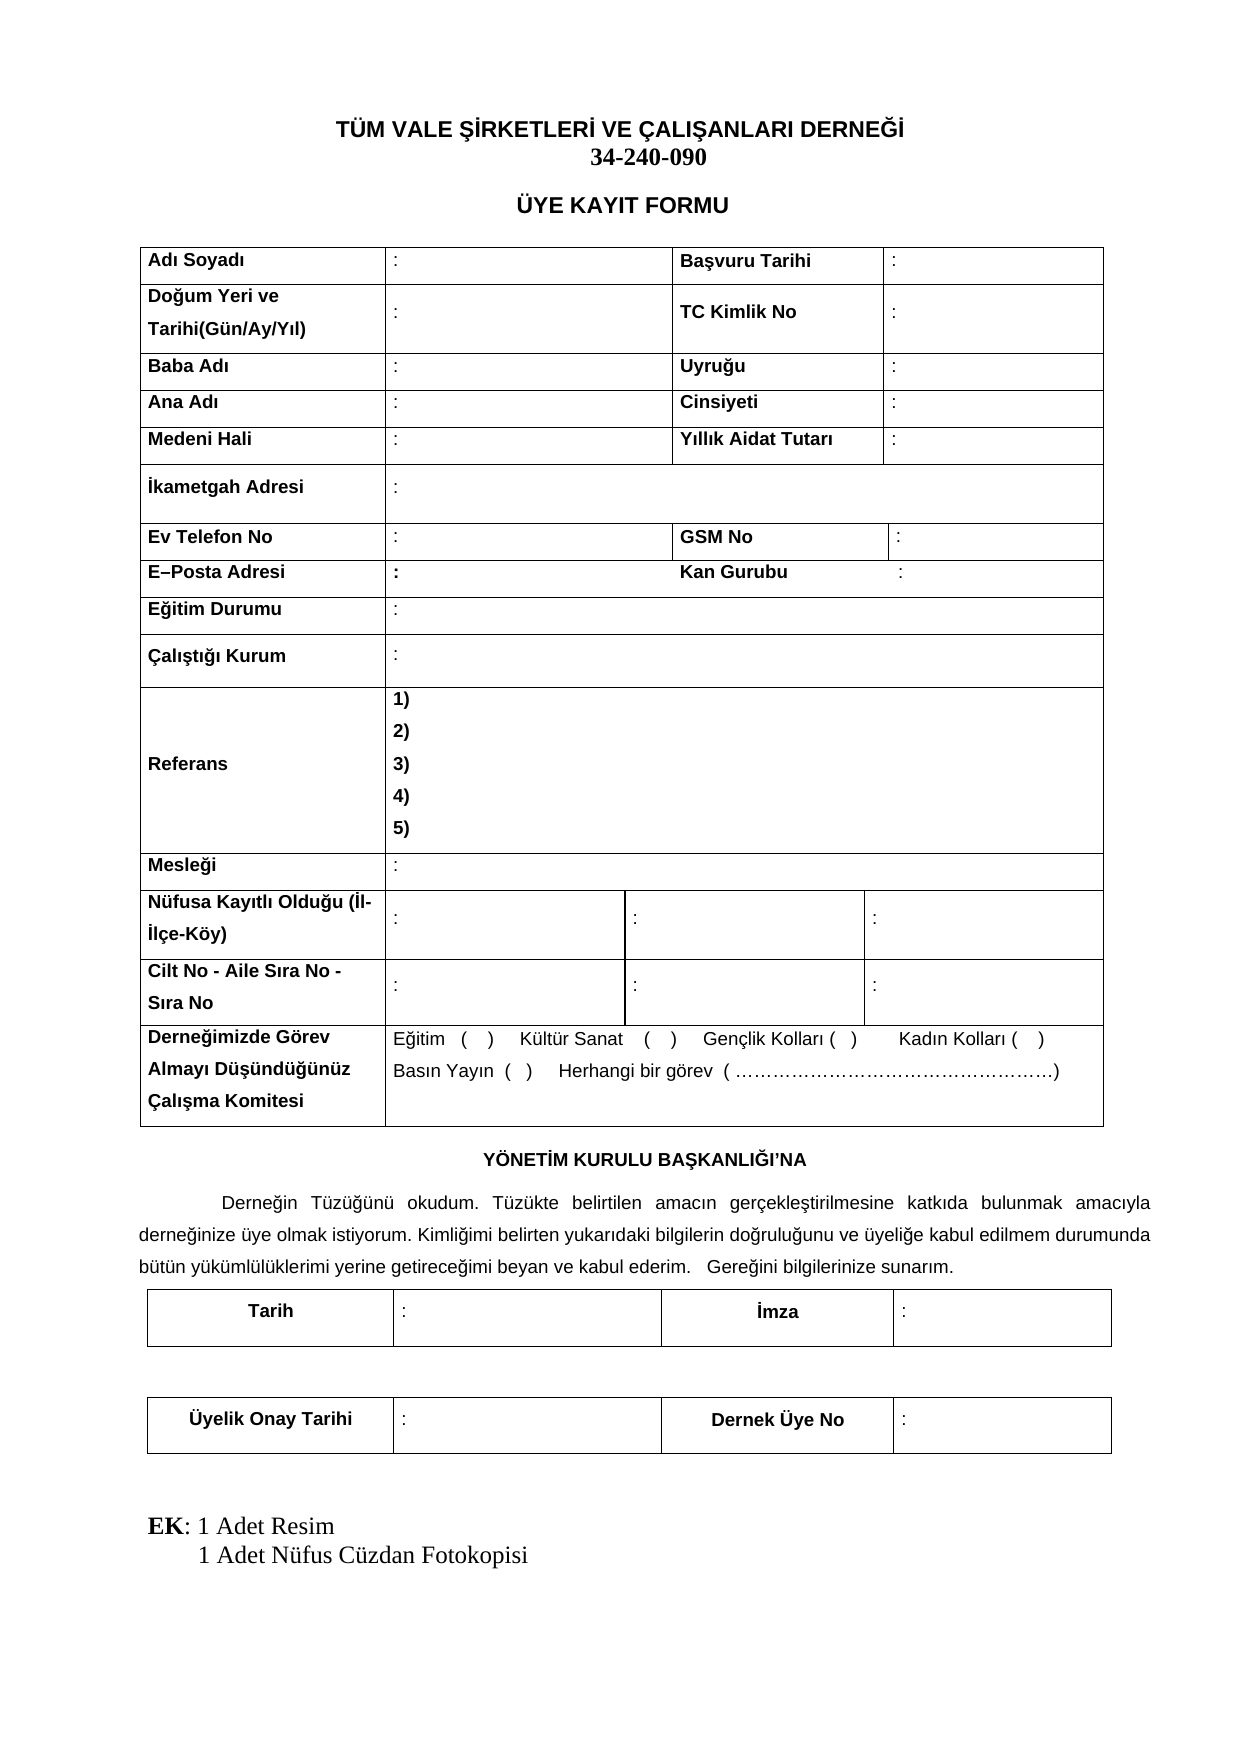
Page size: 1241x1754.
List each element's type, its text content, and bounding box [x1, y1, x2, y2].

table_header : [884, 248, 1103, 284]
table_cell : [865, 960, 1103, 1024]
table_cell Derneğimizde Görev Almayı Düşündüğünüz Çalışma Komitesi [141, 1026, 385, 1126]
subtitle TÜM VALE ŞİRKETLERİ VE ÇALIŞANLARI DERNEĞİ [122, 116, 1092, 142]
table_cell : [884, 391, 1103, 427]
table_header : [894, 1290, 1111, 1346]
table_cell : [386, 891, 624, 959]
table_cell 1) 2) 3) 4) 5) [386, 688, 1103, 853]
table_cell : [884, 285, 1103, 353]
table_header Adı Soyadı [141, 248, 385, 284]
table_cell Çalıştığı Kurum [141, 635, 385, 687]
table_cell Ana Adı [141, 391, 385, 427]
table_cell E–Posta Adresi [141, 561, 385, 597]
table_cell : [386, 854, 1103, 890]
table_cell Eğitim ( ) Kültür Sanat ( ) Gençlik Kolları ( ) Kadın Kolları ( ) Basın Yayın ( ) Herhangi bir görev ( ……………………………………………) [386, 1026, 1103, 1126]
table_cell : [884, 354, 1103, 390]
table_cell : [865, 891, 1103, 959]
table_header Başvuru Tarihi [673, 248, 883, 284]
table_cell Yıllık Aidat Tutarı [673, 428, 883, 464]
table_cell : [626, 960, 864, 1024]
subtitle ÜYE KAYIT FORMU [122, 192, 1092, 218]
table_cell : [386, 428, 672, 464]
table_cell Nüfusa Kayıtlı Olduğu (İl-İlçe-Köy) [141, 891, 385, 959]
table_cell Medeni Hali [141, 428, 385, 464]
table_cell : Kan Gurubu : [386, 561, 1103, 597]
text YÖNETİM KURULU BAŞKANLIĞI’NA [139, 1148, 1151, 1170]
table_cell : [386, 524, 672, 560]
table_cell Cilt No - Aile Sıra No - Sıra No [141, 960, 385, 1024]
table_header : [386, 248, 672, 284]
table_header İmza [662, 1290, 893, 1346]
table_cell Eğitim Durumu [141, 598, 385, 634]
table_cell : [889, 524, 1103, 560]
text EK: 1 Adet Resim [148, 1511, 1092, 1540]
table_cell TC Kimlik No [673, 285, 883, 353]
table_header : [394, 1398, 661, 1453]
table_header : [394, 1290, 661, 1346]
table_cell : [386, 465, 1103, 523]
table_header Üyelik Onay Tarihi [148, 1398, 393, 1453]
table_header : [894, 1398, 1111, 1453]
table_cell Ev Telefon No [141, 524, 385, 560]
text 34-240-090 [516, 142, 1092, 171]
table_header Dernek Üye No [662, 1398, 893, 1453]
table_header Tarih [148, 1290, 393, 1346]
table_cell : [386, 598, 1103, 634]
table_cell Doğum Yeri ve Tarihi(Gün/Ay/Yıl) [141, 285, 385, 353]
table_cell Mesleği [141, 854, 385, 890]
table_cell Baba Adı [141, 354, 385, 390]
table_cell : [386, 391, 672, 427]
table_cell GSM No [673, 524, 888, 560]
table_cell : [386, 960, 624, 1024]
table_cell : [884, 428, 1103, 464]
text 1 Adet Nüfus Cüzdan Fotokopisi [148, 1540, 1092, 1569]
table_cell : [386, 285, 672, 353]
table_cell Referans [141, 688, 385, 853]
table_cell Uyruğu [673, 354, 883, 390]
table_cell : [386, 635, 1103, 687]
table_cell İkametgah Adresi [141, 465, 385, 523]
text Derneğin Tüzüğünü okudum. Tüzükte belirtilen amacın gerçekleştirilmesine katkıda bulunmak amacıyla derneğinize üye olmak istiyorum. Kimliğimi belirten yukarıdaki bilgilerin doğruluğunu ve üyeliğe kabul edilmem durumunda bütün yükümlülüklerimi yerine getireceğimi beyan ve kabul ederim. Gereğini bilgilerinize sunarım. [139, 1192, 1151, 1278]
table_cell : [386, 354, 672, 390]
table_cell Cinsiyeti [673, 391, 883, 427]
table_cell : [626, 891, 864, 959]
